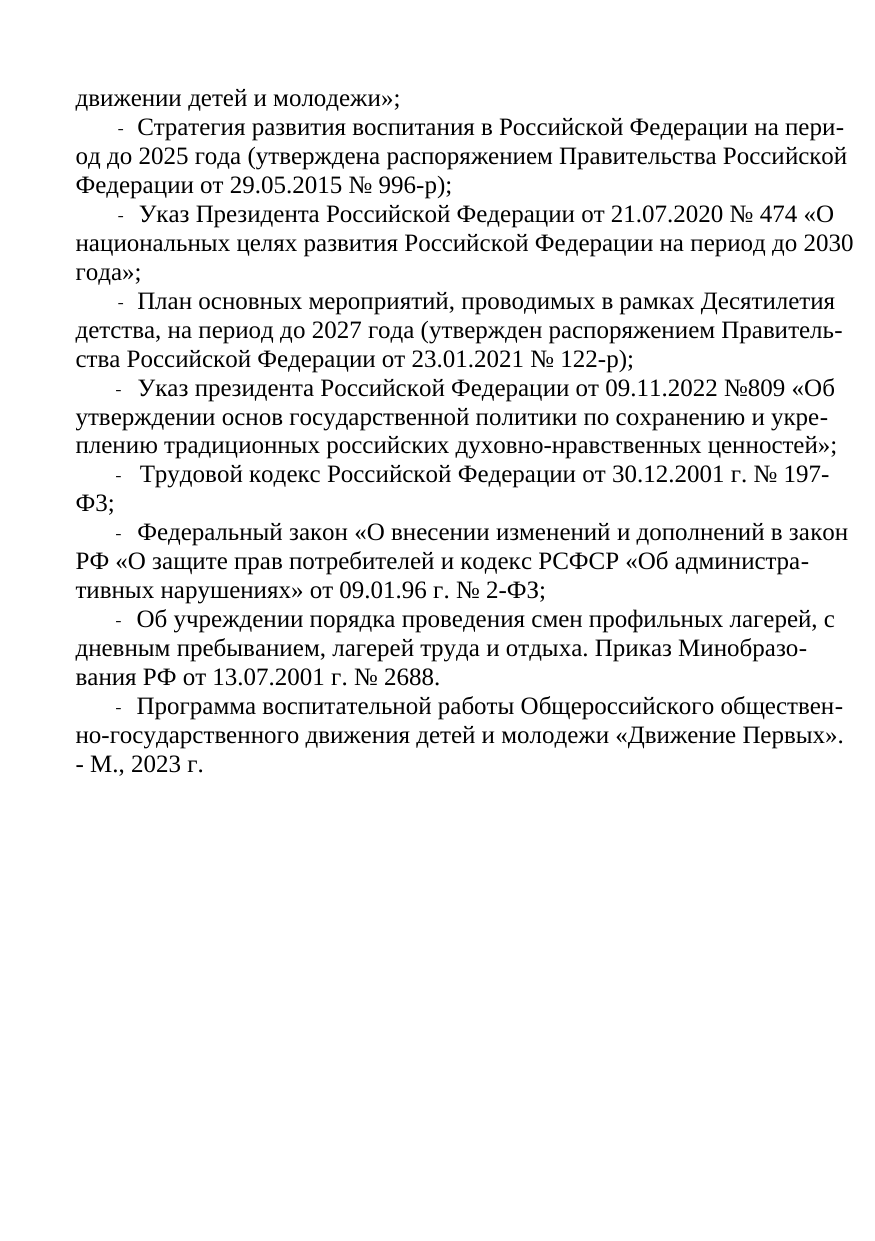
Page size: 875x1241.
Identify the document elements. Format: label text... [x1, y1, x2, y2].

list Федеральный закон «О внесении изменений и дополнений в закон РФ «О защите прав потребителей и кодекс РСФСР «Об административных нарушениях» от 09.01.96 г. № 2-ФЗ; [75, 518, 856, 604]
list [75, 83, 856, 112]
list Указ Президента Российской Федерации от 21.07.2020 № 474 «О национальных целях развития Российской Федерации на период до 2030 года»; [75, 199, 856, 286]
list План основных мероприятий, проводимых в рамках Десятилетия детства, на период до 2027 года (утвержден распоряжением Правительства Российской Федерации от 23.01.2021 № 122-р); [75, 286, 856, 373]
list Стратегия развития воспитания в Российской Федерации на период до 2025 года (утверждена распоряжением Правительства Российской Федерации от 29.05.2015 № 996-р); [75, 112, 856, 199]
list Программа воспитательной работы Общероссийского общественно-государственного движения детей и молодежи «Движение Первых». - М., 2023 г. [75, 691, 856, 778]
list Об учреждении порядка проведения смен профильных лагерей, с дневным пребыванием, лагерей труда и отдыха. Приказ Минобразования РФ от 13.07.2001 г. № 2688. [75, 604, 856, 691]
list Указ президента Российской Федерации от 09.11.2022 №809 «Об утверждении основ государственной политики по сохранению и укреплению традиционных российских духовно-нравственных ценностей»; [75, 373, 856, 460]
list Трудовой кодекс Российской Федерации от 30.12.2001 г. № 197-Ф3; [75, 460, 856, 518]
